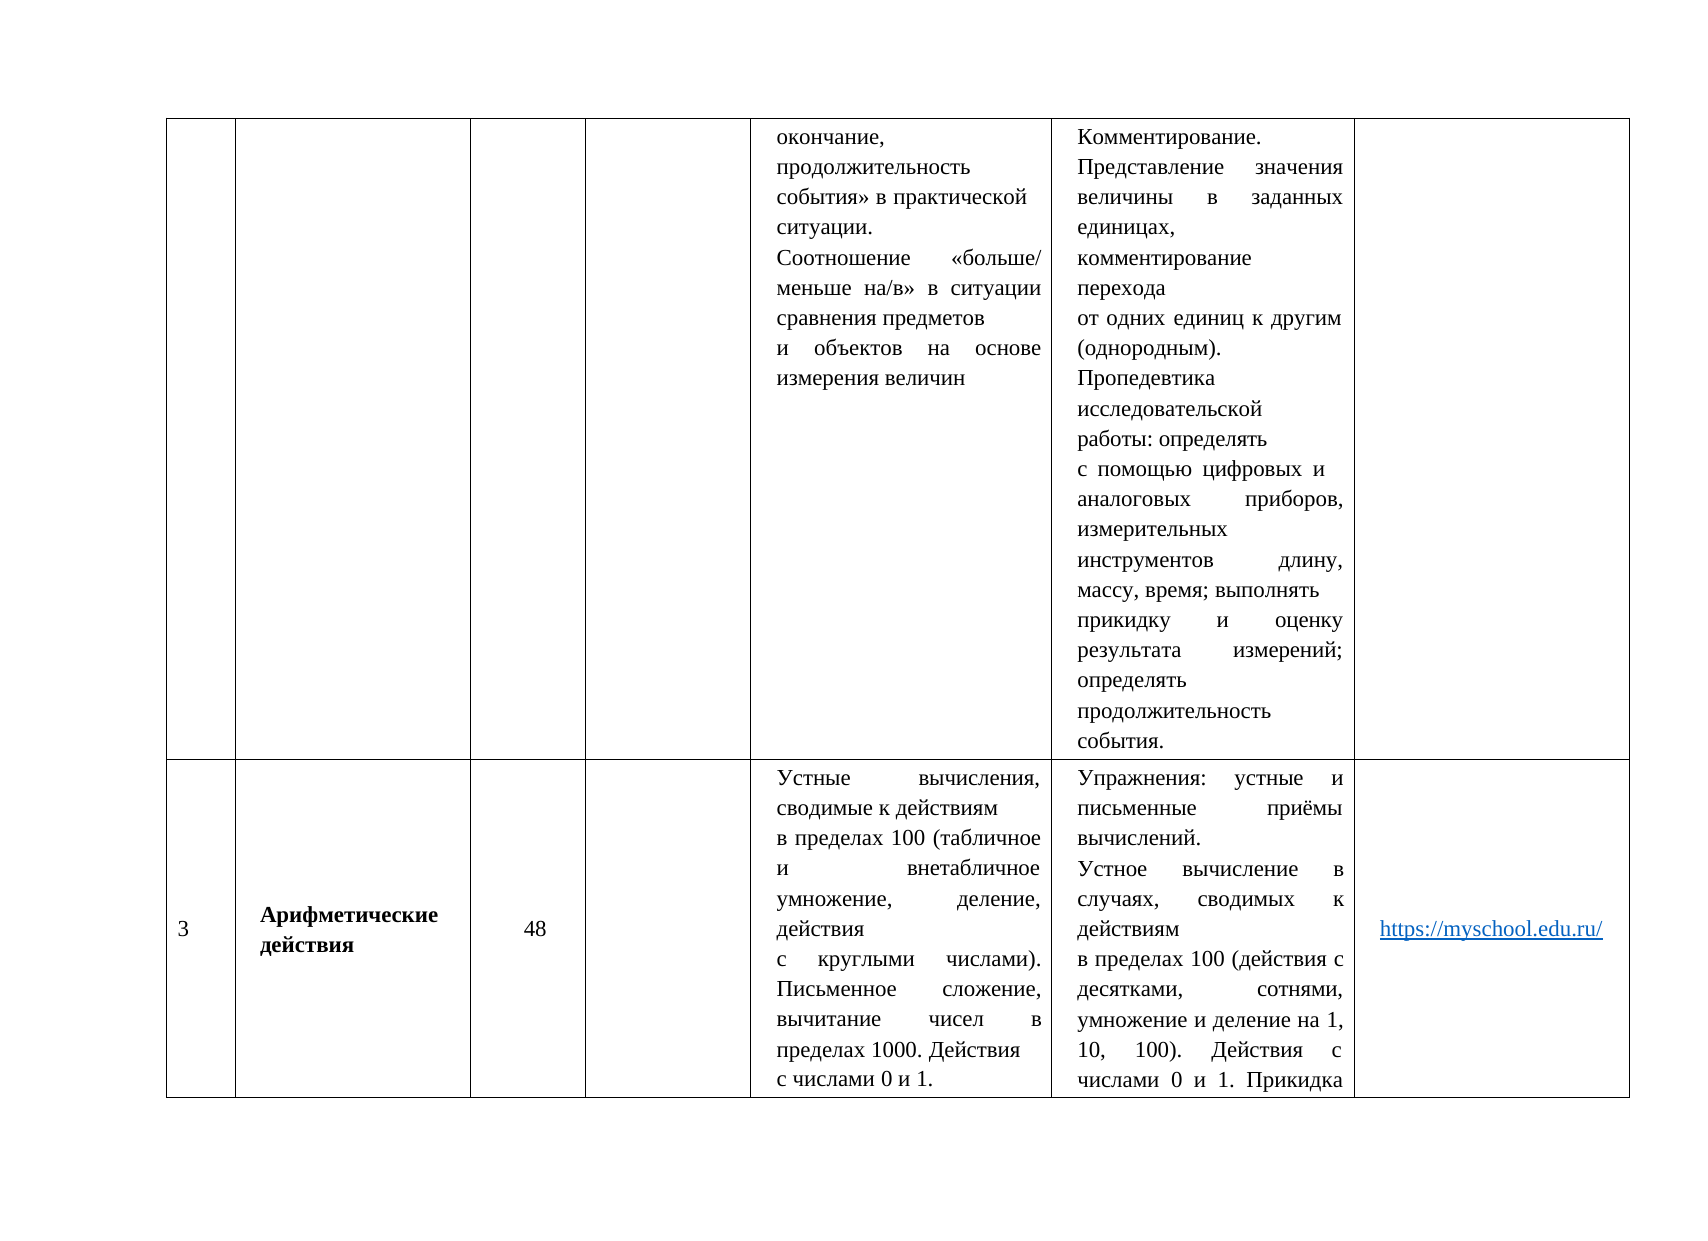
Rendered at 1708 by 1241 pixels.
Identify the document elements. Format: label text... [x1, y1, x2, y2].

table_header [167, 119, 235, 759]
table_header Комментирование. Представление значения величины в заданных единицах, комментирование перехода от одних единиц к другим (однородным). Пропедевтика исследовательской работы: определять с помощью цифровых и аналоговых приборов, измерительных инструментов длину, массу, время; выполнять прикидку и оценку результата измерений; определять продолжительность события. [1052, 119, 1354, 759]
table_header окончание, продолжительность события» в практической ситуации. Соотношение «больше/ меньше на/в» в ситуации сравнения предметов и объектов на основе измерения величин [751, 119, 1051, 759]
table_cell Устные вычисления, сводимые к действиям в пределах 100 (табличное и внетабличное умножение, деление, действия с круглыми числами). Письменное сложение, вычитание чисел в пределах 1000. Действия с числами 0 и 1. [751, 760, 1051, 1097]
table_cell [586, 760, 750, 1097]
table_cell https://myschool.edu.ru/ [1355, 760, 1629, 1097]
table_header [236, 119, 470, 759]
table_cell 48 [471, 760, 585, 1097]
table_cell Арифметические действия [236, 760, 470, 1097]
table_header [586, 119, 750, 759]
table_cell 3 [167, 760, 235, 1097]
table_header [471, 119, 585, 759]
table_cell Упражнения: устные и письменные приёмы вычислений. Устное вычисление в случаях, сводимых к действиям в пределах 100 (действия с десятками, сотнями, умножение и деление на 1, 10, 100). Действия с числами 0 и 1. Прикидка [1052, 760, 1354, 1097]
table_header [1355, 119, 1629, 759]
